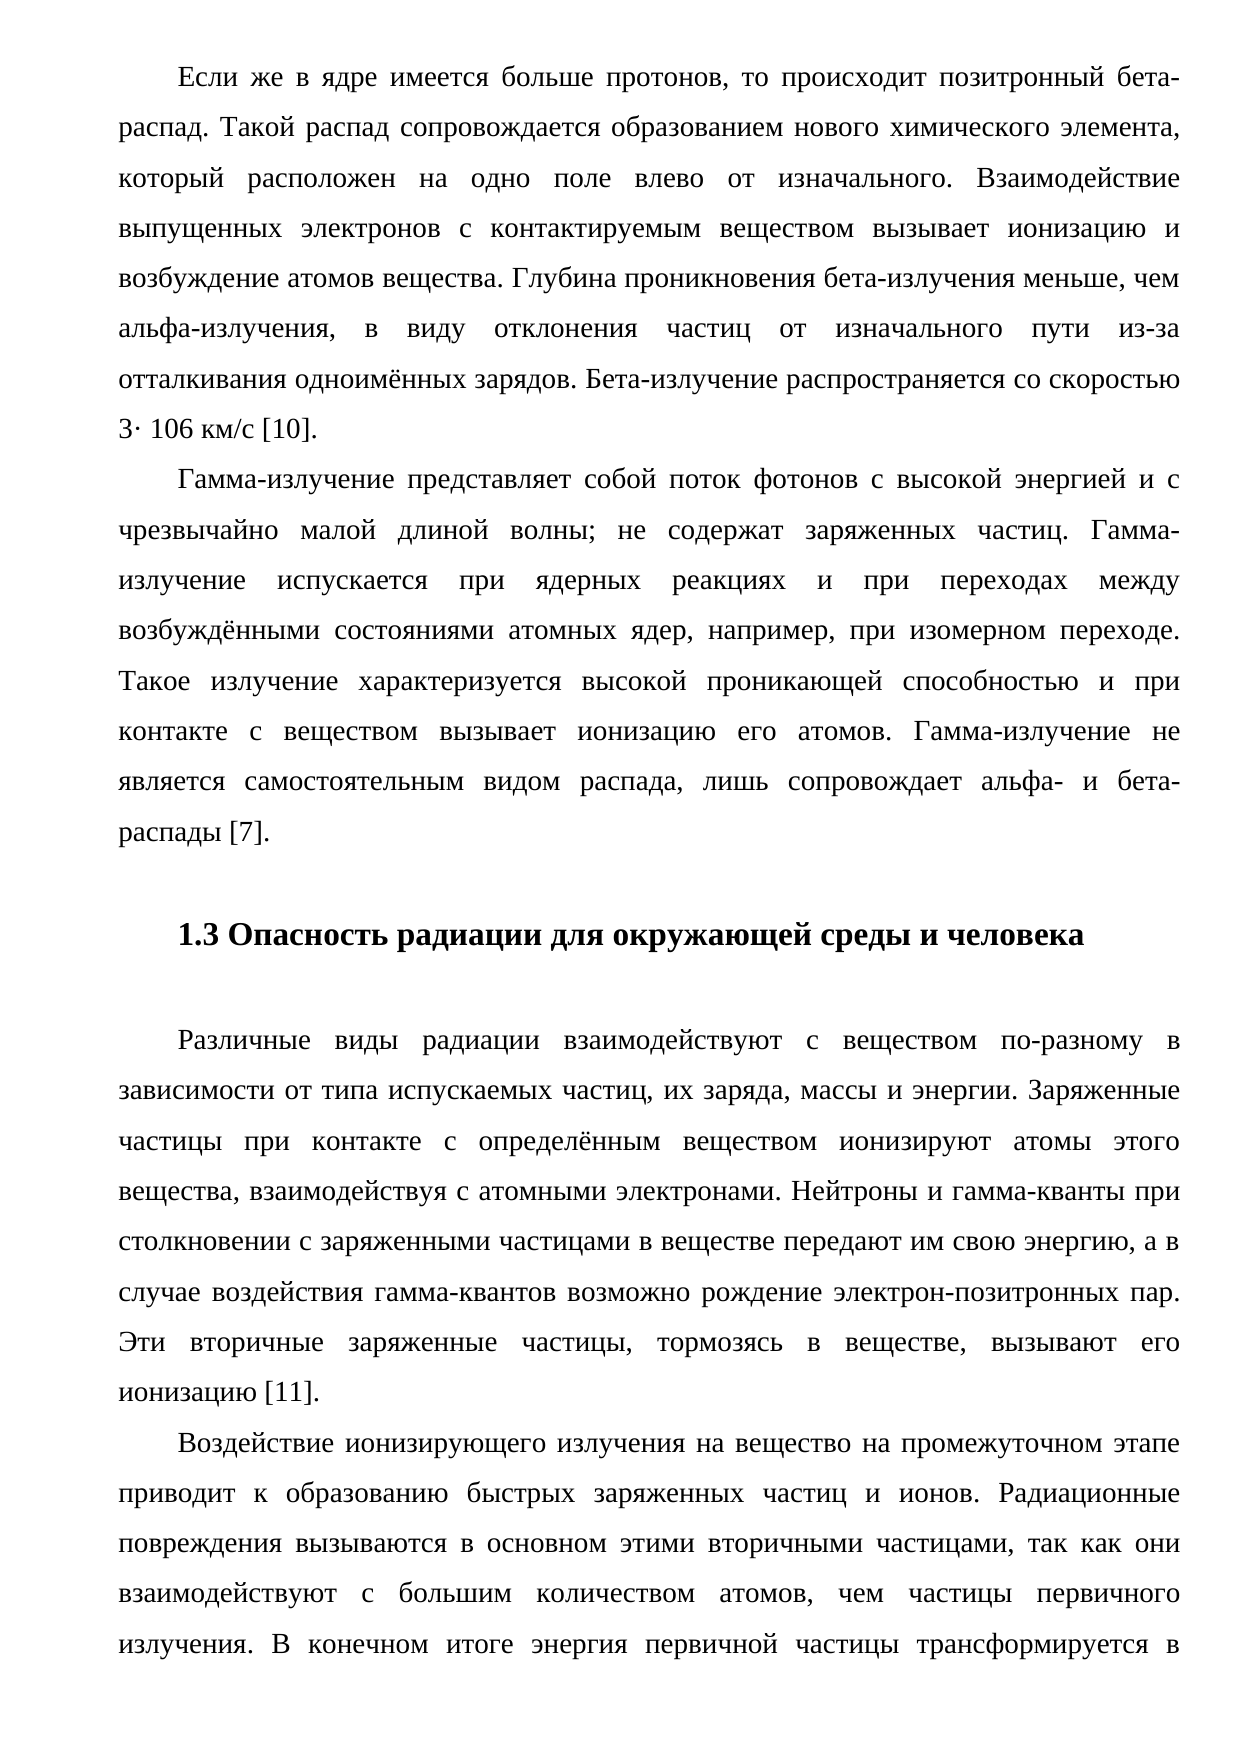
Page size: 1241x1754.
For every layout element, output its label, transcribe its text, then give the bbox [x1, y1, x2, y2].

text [118, 1425, 1181, 1659]
text 1.3 Опасность радиации для окружающей среды и человека [118, 914, 1181, 953]
text Если же в ядре имеется больше протонов, то происходит позитронный бета-распад. Такой распад сопровождается образованием нового химического элемента, который расположен на одно поле влево от изначального. Взаимодействие выпущенных электронов с контактируемым веществом вызывает ионизацию и возбуждение атомов вещества. Глубина проникновения бета-излучения меньше, чем альфа-излучения, в виду отклонения частиц от изначального пути из-за отталкивания одноимённых зарядов. Бета-излучение распространяется со скоростью 3· 106 км/с [10]. [118, 59, 1181, 445]
text Гамма-излучение представляет собой поток фотонов с высокой энергией и с чрезвычайно малой длиной волны; не содержат заряженных частиц. Гамма-излучение испускается при ядерных реакциях и при переходах между возбуждёнными состояниями атомных ядер, например, при изомерном переходе. Такое излучение характеризуется высокой проникающей способностью и при контакте с веществом вызывает ионизацию его атомов. Гамма-излучение не является самостоятельным видом распада, лишь сопровождает альфа- и бета-распады [7]. [118, 462, 1181, 847]
text Различные виды радиации взаимодействуют с веществом по-разному в зависимости от типа испускаемых частиц, их заряда, массы и энергии. Заряженные частицы при контакте с определённым веществом ионизируют атомы этого вещества, взаимодействуя с атомными электронами. Нейтроны и гамма-кванты при столкновении с заряженными частицами в веществе передают им свою энергию, а в случае воздействия гамма-квантов возможно рождение электрон-позитронных пар. Эти вторичные заряженные частицы, тормозясь в веществе, вызывают его ионизацию [11]. [118, 1022, 1181, 1408]
